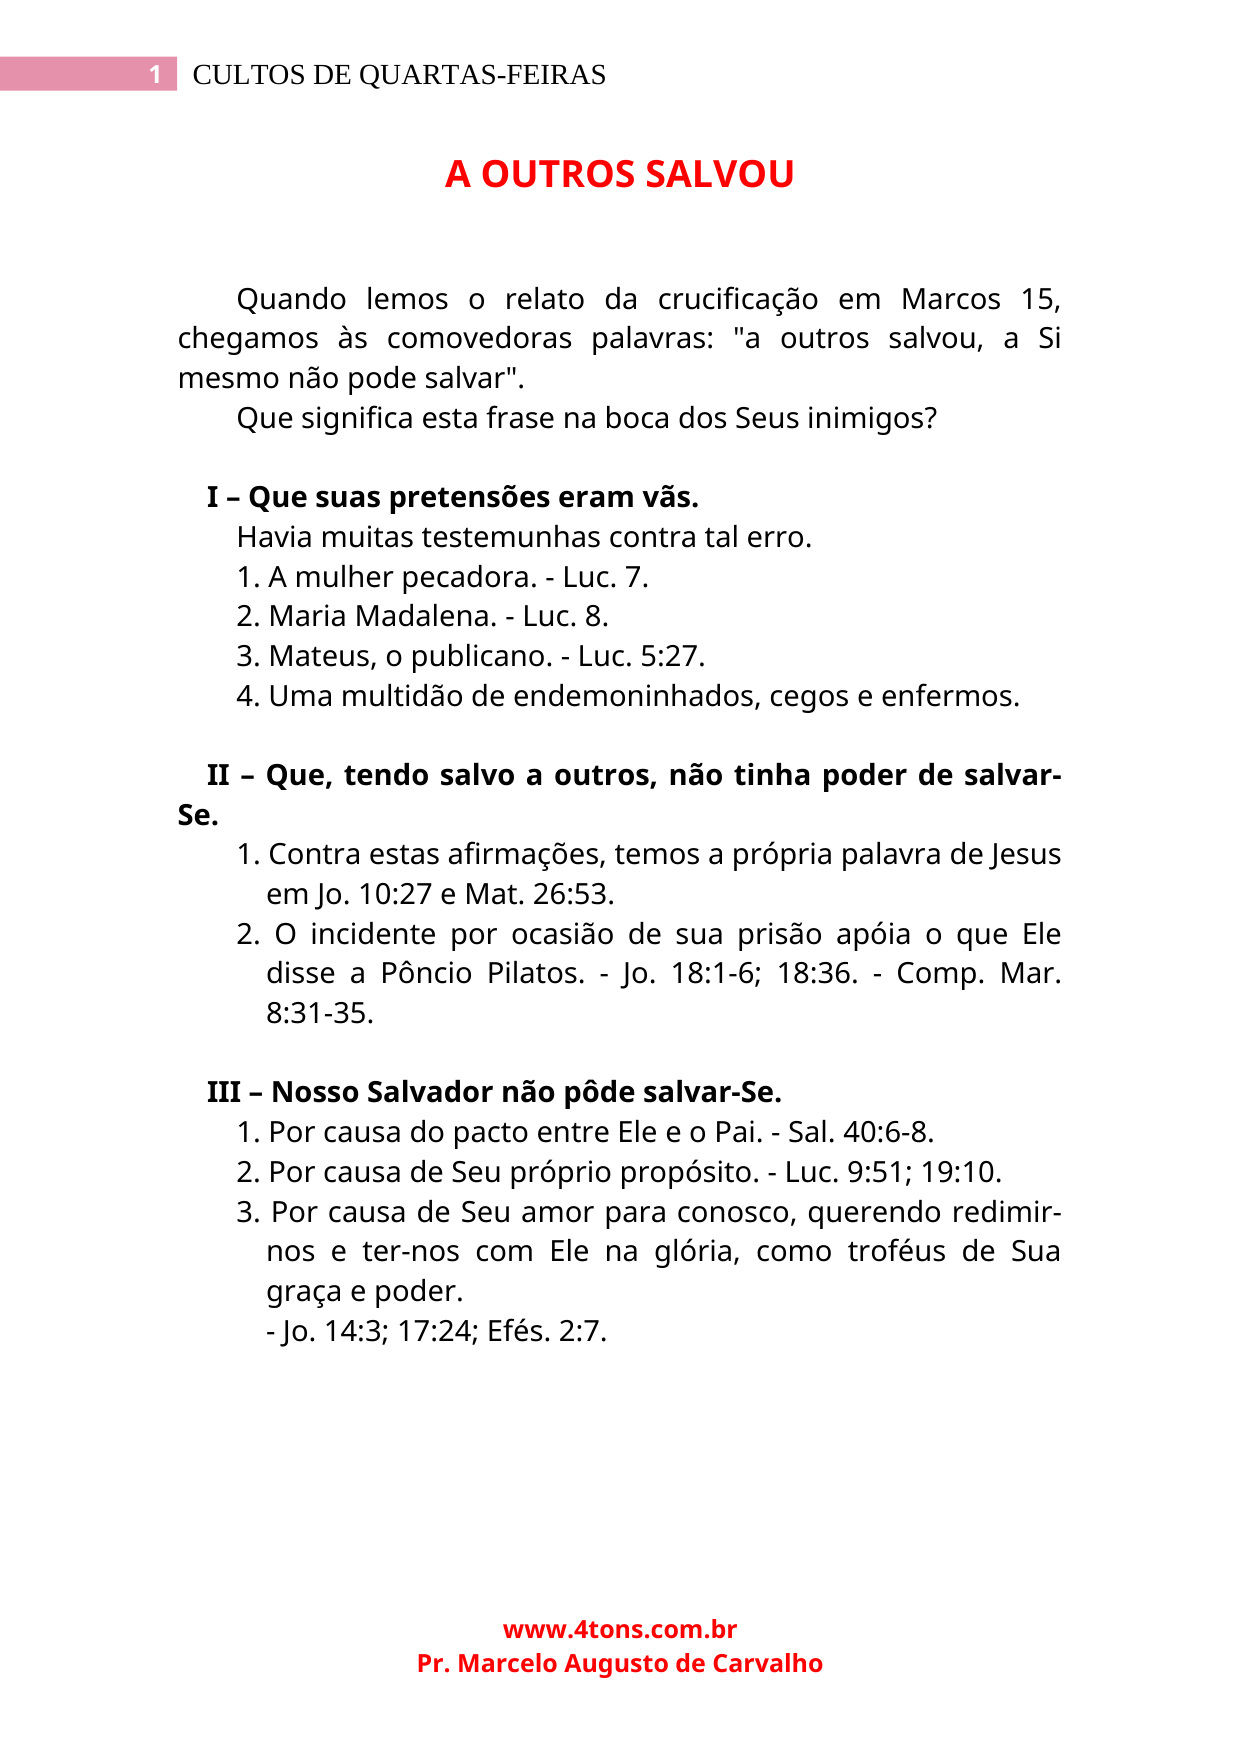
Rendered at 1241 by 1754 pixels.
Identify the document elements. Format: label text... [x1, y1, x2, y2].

text II – , tendo utros, não tinha poder de salvar-S [177, 754, 1063, 834]
text Que siga esta frase na boca dos Seus inimigos? [177, 397, 1063, 437]
text I – Que suas pretensões eram vãs. [177, 476, 1063, 516]
text 2. O de suão apóia o que Ele disse a Pônciolatos. - Jo. 18:1-6; 18:36. - Comp. Mar. 8:31-35. [236, 913, 1063, 1032]
text 3. Mateus, o publicano. - Luc. 5:27. [177, 635, 1063, 675]
text o relato da 15, es às comovedoras pala"a outros salvou, a Si mesmo não pode salvar". [177, 278, 1063, 397]
text 1. a doctre Ele e o Pai. - Sal. 8. [177, 1111, 1063, 1151]
text Havia muitstemontra tal erro. [177, 516, 1063, 556]
text 1. A mulher pecadora. - Luc. 7. [177, 556, 1063, 596]
text 3. caSeu parnouerendo redimir-nos e ter-nos com Ele naa, como troféus dea graçapoder. [236, 1191, 1063, 1310]
text 2. Maria Madalena. - Luc. 8. [177, 596, 1063, 635]
text 2 de Seu próprio propósi 51; . [177, 1151, 1063, 1191]
text 1. irmações, temia de Jesus em Jo. 10:27 e Mat. 26:53. [236, 834, 1063, 913]
text - J3; 17:24; Efé [266, 1310, 1063, 1349]
text A OUSALV [177, 148, 1063, 199]
text III – pôde sal [177, 1072, 1063, 1111]
text 4. Uma de endemoninhados, e . [177, 675, 1063, 714]
